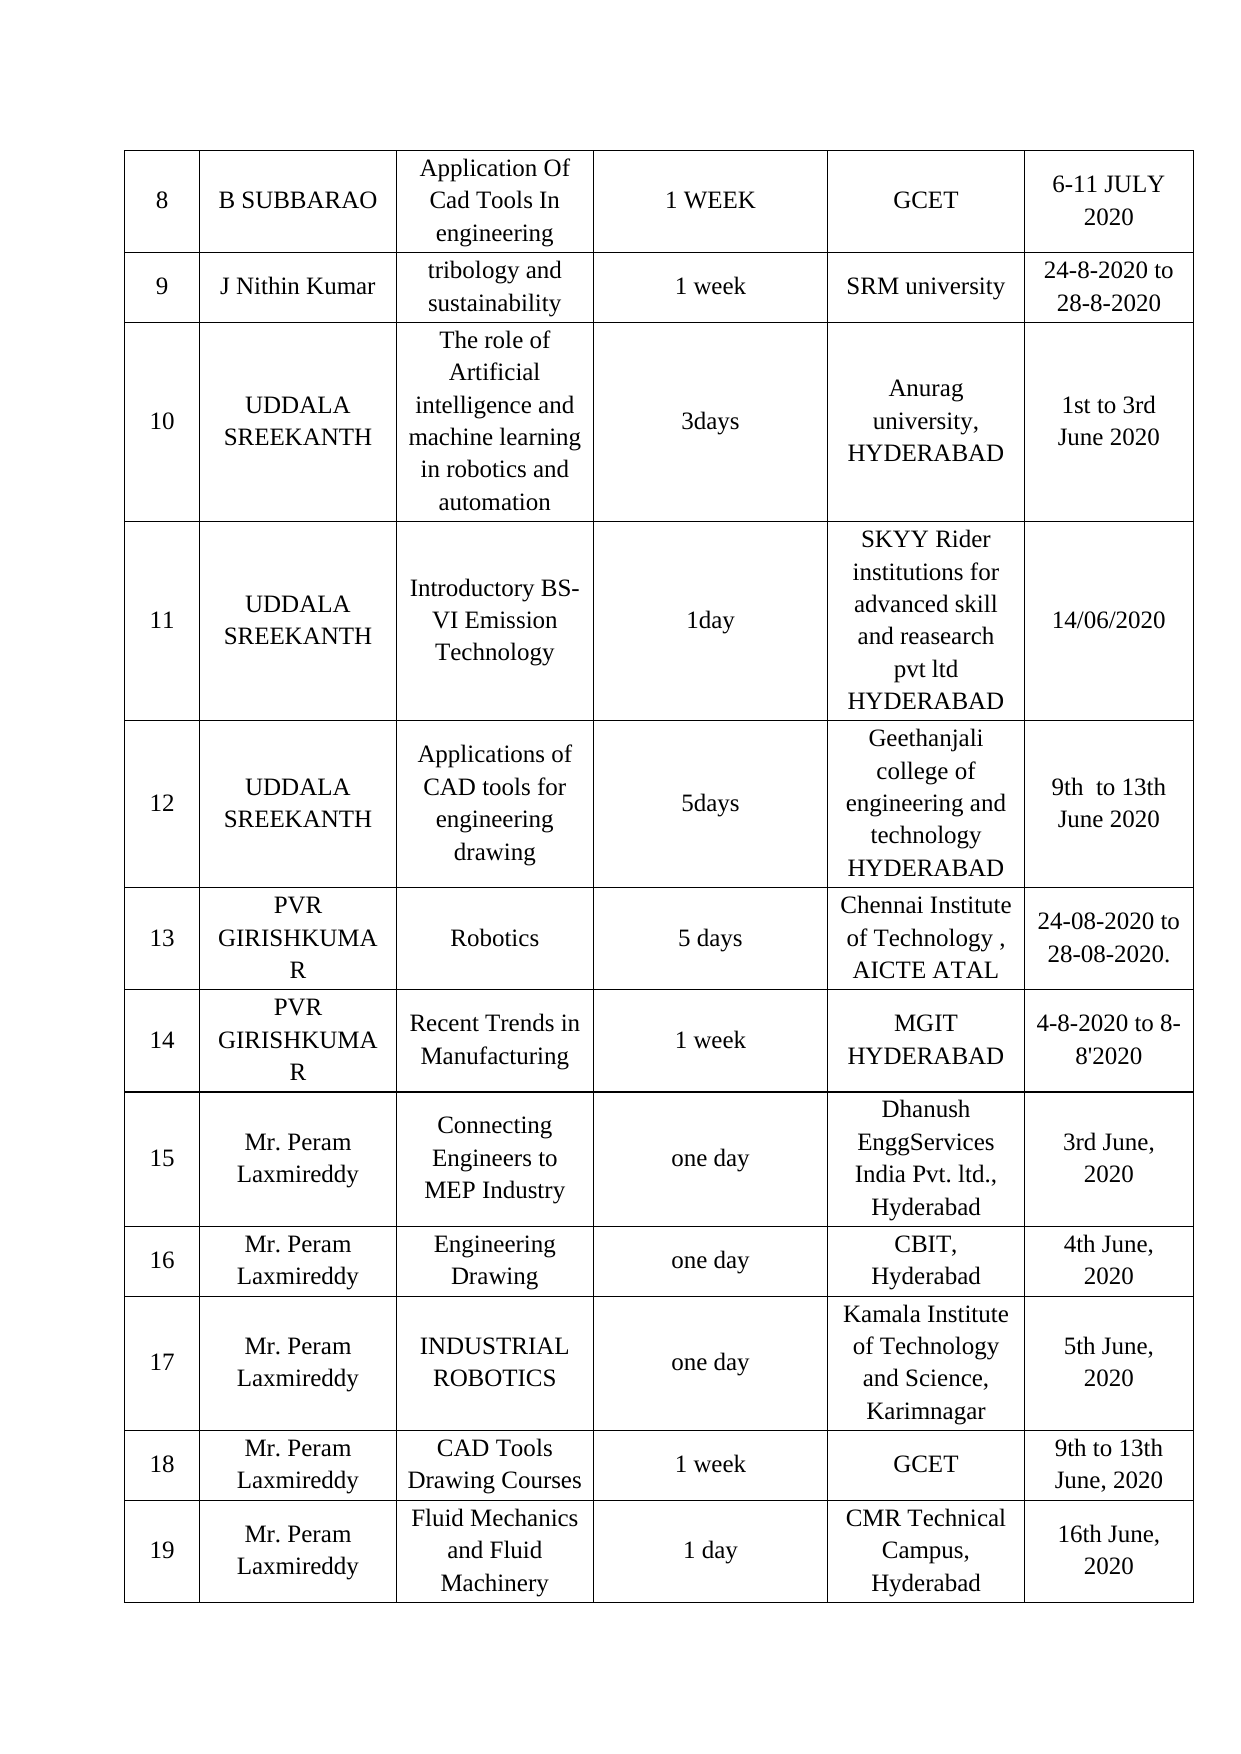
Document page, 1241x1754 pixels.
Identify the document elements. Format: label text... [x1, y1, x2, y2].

table_cell one day [594, 1297, 827, 1430]
table_cell 16th June, 2020 [1025, 1501, 1193, 1602]
table_cell Anurag university, HYDERABAD [828, 323, 1024, 521]
table_cell 1 day [594, 1501, 827, 1602]
table_cell one day [594, 1093, 827, 1226]
table_cell Kamala Institute of Technology and Science, Karimnagar [828, 1297, 1024, 1430]
table_cell B SUBBARAO [200, 151, 396, 252]
table_cell SRM university [828, 253, 1024, 322]
table_cell Engineering Drawing [397, 1227, 593, 1296]
table_cell 8 [125, 151, 199, 252]
table_cell 11 [125, 522, 199, 720]
table_cell Mr. Peram Laxmireddy [200, 1297, 396, 1430]
table_cell PVR GIRISHKUMAR [200, 888, 396, 989]
table_cell 10 [125, 323, 199, 521]
table_cell 13 [125, 888, 199, 989]
table_cell 5 days [594, 888, 827, 989]
table_cell 1st to 3rd June 2020 [1025, 323, 1193, 521]
table_cell GCET [828, 1431, 1024, 1500]
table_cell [200, 1501, 396, 1602]
table_cell MGIT HYDERABAD [828, 990, 1024, 1091]
table_cell Mr. Peram Laxmireddy [200, 1431, 396, 1500]
table_cell SKYY Rider institutions for advanced skill and reasearch pvt ltd HYDERABAD [828, 522, 1024, 720]
table_cell INDUSTRIAL ROBOTICS [397, 1297, 593, 1430]
table_cell 9 [125, 253, 199, 322]
table_cell 9th to 13th June, 2020 [1025, 1431, 1193, 1500]
table_cell 1 week [594, 990, 827, 1091]
table_cell GCET [828, 151, 1024, 252]
table_cell Recent Trends in Manufacturing [397, 990, 593, 1091]
table_cell Mr. Peram Laxmireddy [200, 1093, 396, 1226]
table_cell Chennai Institute of Technology , AICTE ATAL [828, 888, 1024, 989]
table_cell 12 [125, 721, 199, 887]
table_cell CAD Tools Drawing Courses [397, 1431, 593, 1500]
table_cell 9th to 13th June 2020 [1025, 721, 1193, 887]
table_cell J Nithin Kumar [200, 253, 396, 322]
table_cell 5th June, 2020 [1025, 1297, 1193, 1430]
table_cell 24-8-2020 to 28-8-2020 [1025, 253, 1193, 322]
table_cell UDDALA SREEKANTH [200, 721, 396, 887]
table_cell 16 [125, 1227, 199, 1296]
table_cell 1 WEEK [594, 151, 827, 252]
table_cell Introductory BS-VI Emission Technology [397, 522, 593, 720]
table_cell Dhanush EnggServices India Pvt. ltd., Hyderabad [828, 1093, 1024, 1226]
table_cell 1 week [594, 1431, 827, 1500]
table_cell Fluid Mechanics and Fluid Machinery [397, 1501, 593, 1602]
table_cell 3days [594, 323, 827, 521]
table_cell 24-08-2020 to 28-08-2020. [1025, 888, 1193, 989]
table_cell 4th June, 2020 [1025, 1227, 1193, 1296]
table_cell UDDALA SREEKANTH [200, 323, 396, 521]
table_cell Mr. Peram Laxmireddy [200, 1227, 396, 1296]
table_cell CMR Technical Campus, Hyderabad [828, 1501, 1024, 1602]
table_cell 14/06/2020 [1025, 522, 1193, 720]
table_cell Connecting Engineers to MEP Industry [397, 1093, 593, 1226]
table_cell one day [594, 1227, 827, 1296]
table_cell 18 [125, 1431, 199, 1500]
table_cell 5days [594, 721, 827, 887]
table_cell UDDALA SREEKANTH [200, 522, 396, 720]
table_cell 19 [125, 1501, 199, 1602]
table_cell Applications of CAD tools for engineering drawing [397, 721, 593, 887]
table_cell CBIT, Hyderabad [828, 1227, 1024, 1296]
table_cell 17 [125, 1297, 199, 1430]
table_cell 3rd June, 2020 [1025, 1093, 1193, 1226]
table_cell PVR GIRISHKUMAR [200, 990, 396, 1091]
table_cell 15 [125, 1093, 199, 1226]
table_cell 4-8-2020 to 8-8'2020 [1025, 990, 1193, 1091]
table_cell 14 [125, 990, 199, 1091]
table_cell 1 week [594, 253, 827, 322]
table_cell Robotics [397, 888, 593, 989]
table_cell 1day [594, 522, 827, 720]
table_cell Application Of Cad Tools In engineering [397, 151, 593, 252]
table_cell Geethanjali college of engineering and technology HYDERABAD [828, 721, 1024, 887]
table_cell tribology and sustainability [397, 253, 593, 322]
table_cell 6-11 JULY 2020 [1025, 151, 1193, 252]
table_cell The role of Artificial intelligence and machine learning in robotics and automation [397, 323, 593, 521]
